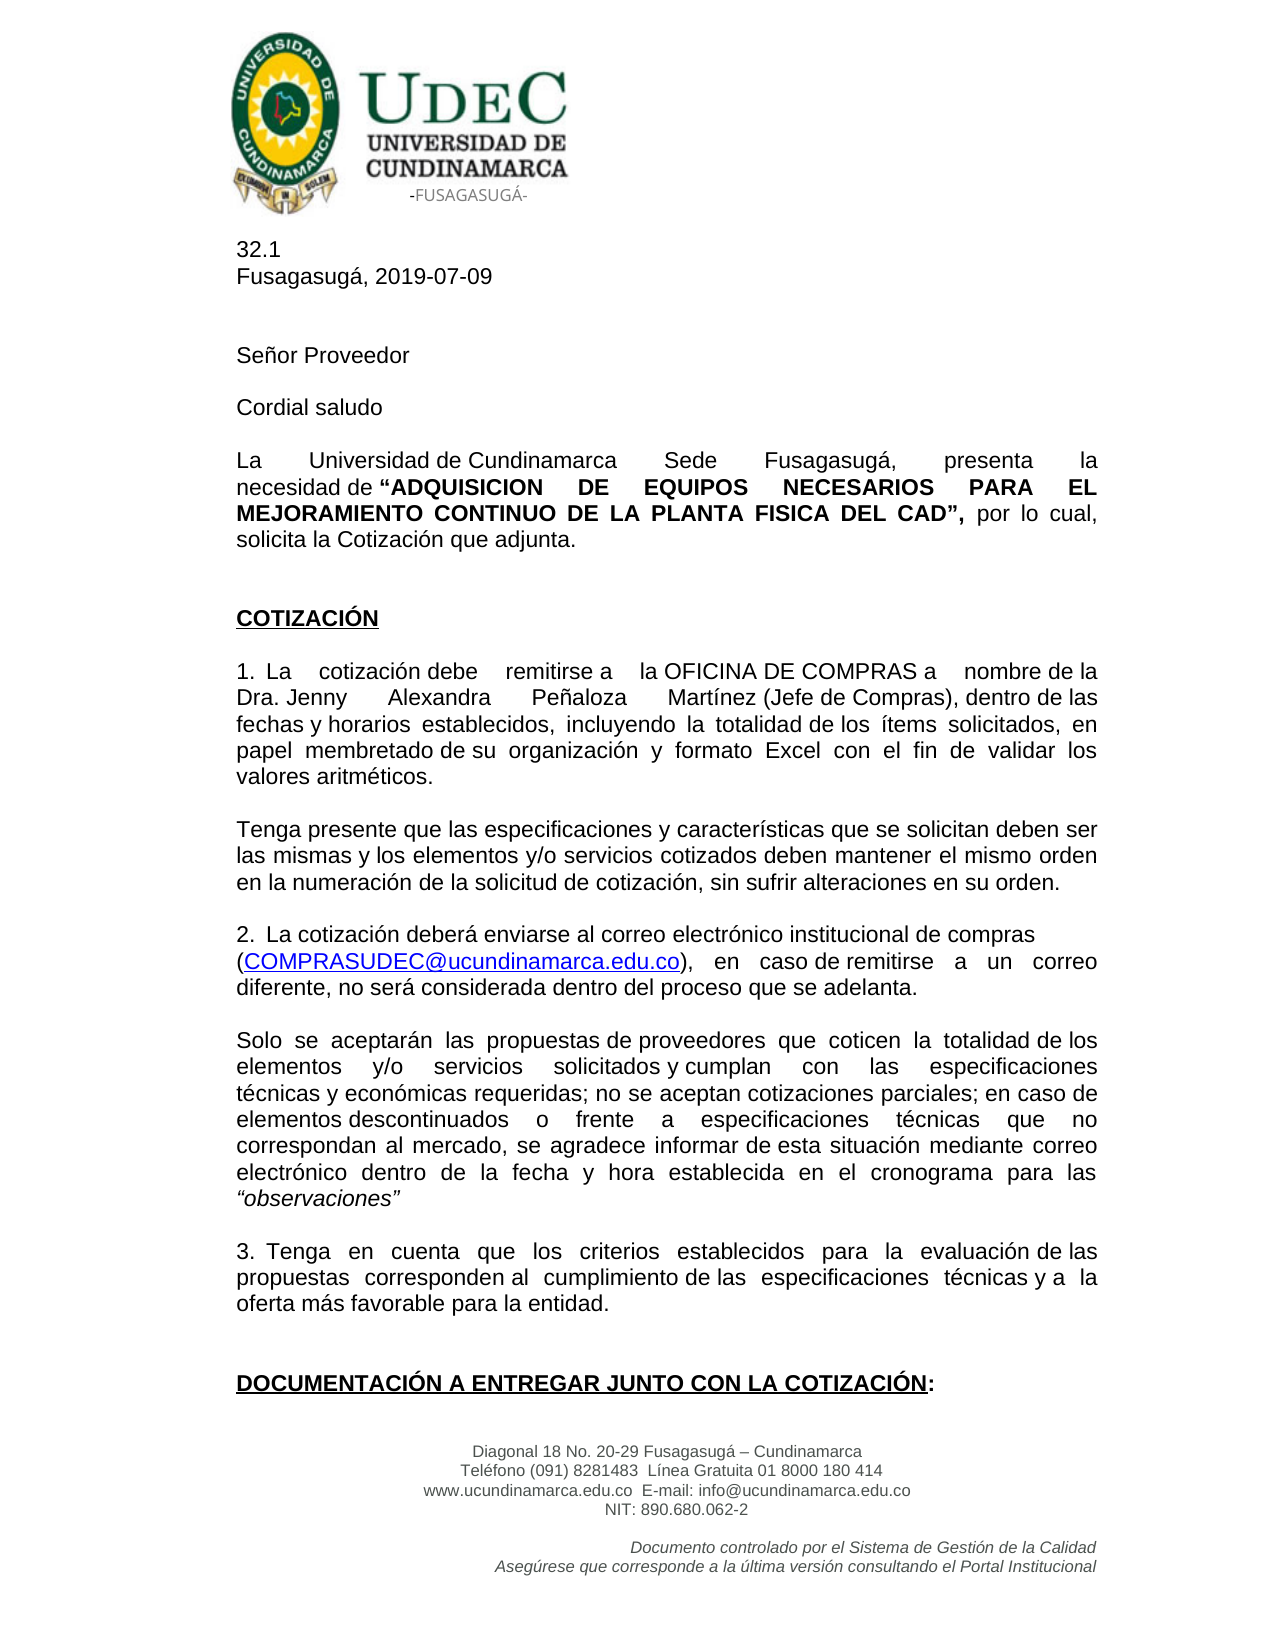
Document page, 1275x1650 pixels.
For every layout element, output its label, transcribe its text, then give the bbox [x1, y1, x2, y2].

list La cotización debe remitirse a la OFICINA DE COMPRAS a nombre de la Dra. Jenny Alexandra Peñaloza Martínez (Jefe de Compras), dentro de las fechas y horarios establecidos, incluyendo la totalidad de los ítems solicitados, en papel membretado de su organización y formato Excel con el fin de validar los valores aritméticos. [236, 658, 1098, 790]
text 32.1 [236, 236, 1098, 263]
text COTIZACIÓN [236, 605, 1098, 632]
text La Universidad de Cundinamarca Sede Fusagasugá, presenta la necesidad de “ADQUISICION DE EQUIPOS NECESARIOS PARA EL MEJORAMIENTO CONTINUO DE LA PLANTA FISICA DEL CAD”, por lo cual, solicita la Cotización que adjunta. [236, 447, 1098, 552]
text Fusagasugá, 2019-07-09 [236, 263, 1098, 289]
list Tenga en cuenta que los criterios establecidos para la evaluación de las propuestas corresponden al cumplimiento de las especificaciones técnicas y a la oferta más favorable para la entidad. [236, 1238, 1098, 1317]
text Tenga presente que las especificaciones y características que se solicitan deben ser las mismas y los elementos y/o servicios cotizados deben mantener el mismo orden en la numeración de la solicitud de cotización, sin sufrir alteraciones en su orden. [236, 816, 1098, 895]
picture [230, 31, 571, 217]
text DOCUMENTACIÓN A ENTREGAR JUNTO CON LA COTIZACIÓN: [236, 1369, 1098, 1396]
text Señor Proveedor [236, 342, 1098, 368]
text Solo se aceptarán las propuestas de proveedores que coticen la totalidad de los elementos y/o servicios solicitados y cumplan con las especificaciones técnicas y económicas requeridas; no se aceptan cotizaciones parciales; en caso de elementos descontinuados o frente a especificaciones técnicas que no correspondan al mercado, se agradece informar de esta situación mediante correo electrónico dentro de la fecha y hora establecida en el cronograma para las “observaciones” [236, 1027, 1098, 1211]
list La cotización deberá enviarse al correo electrónico institucional de compras (COMPRASUDEC@ucundinamarca.edu.co), en caso de remitirse a un correo diferente, no será considerada dentro del proceso que se adelanta. [236, 921, 1098, 1001]
text Cordial saludo [236, 394, 1098, 421]
